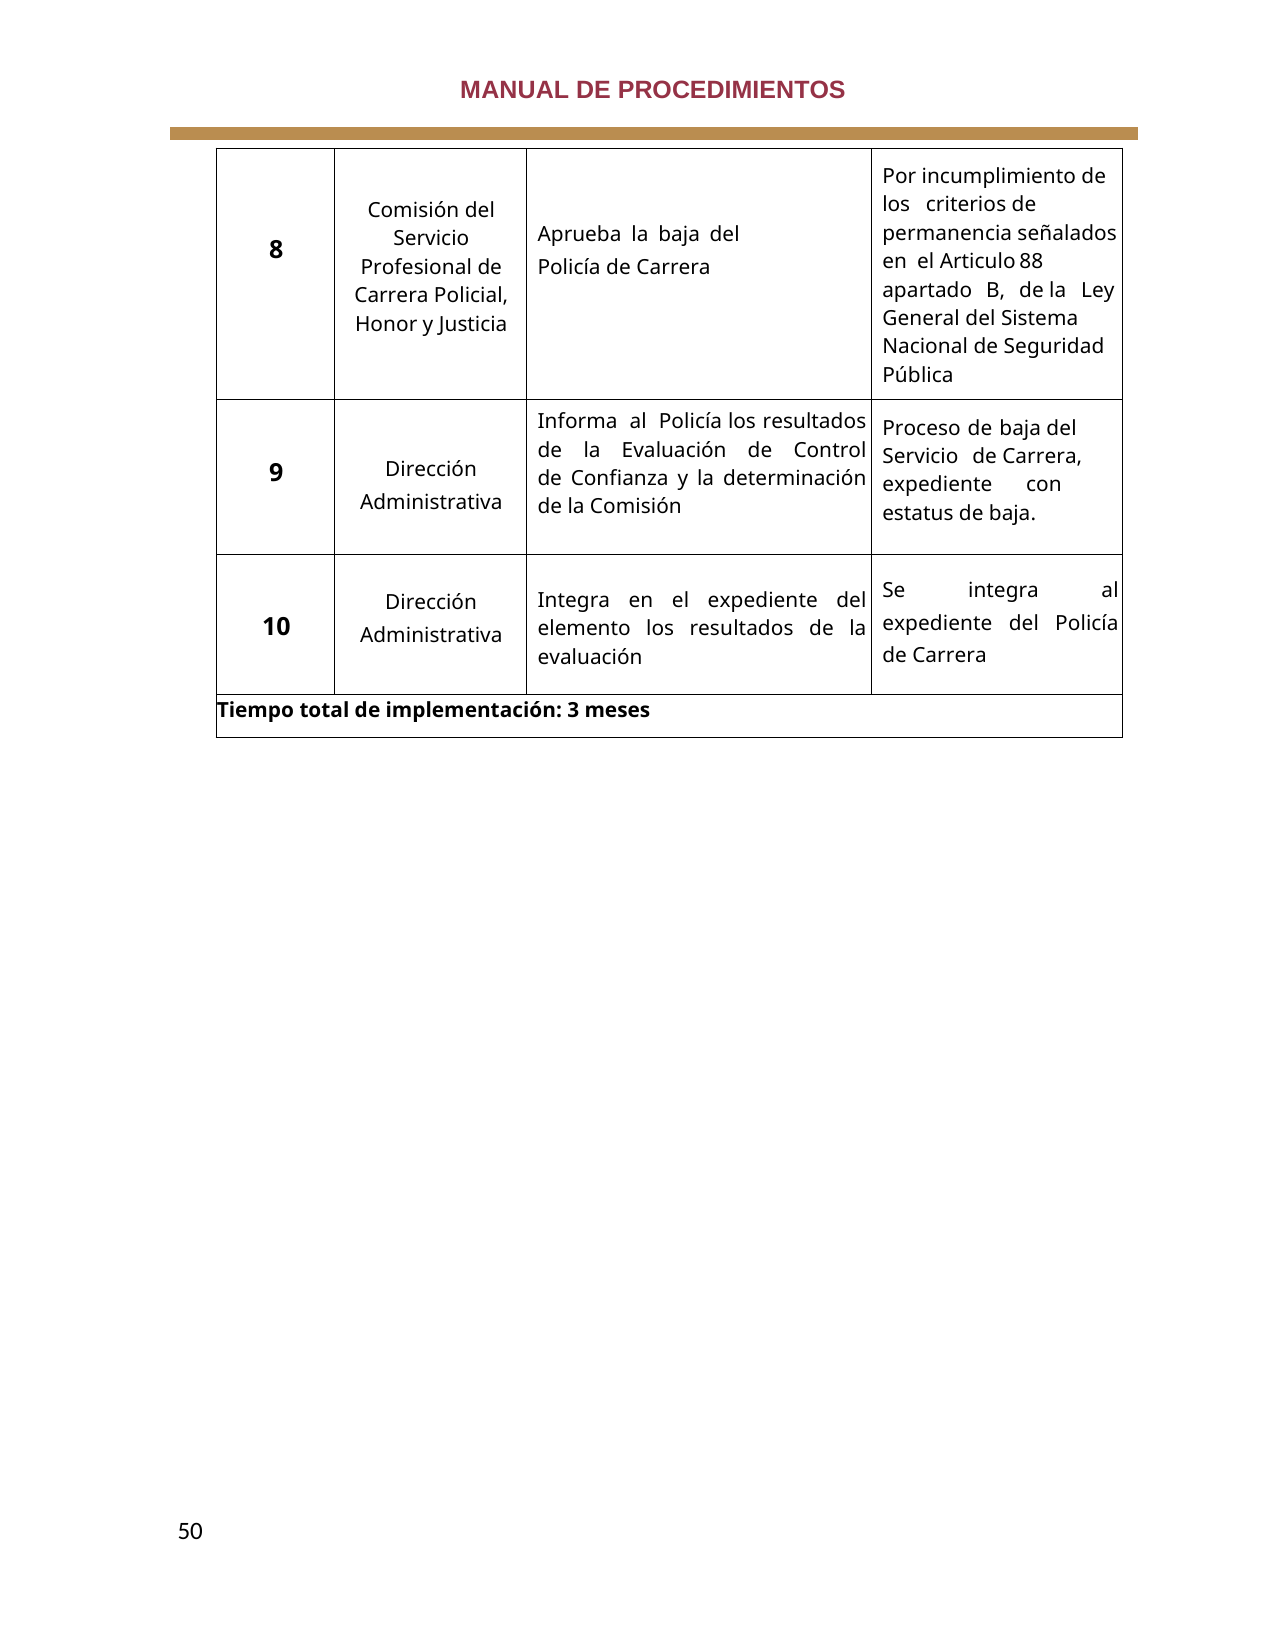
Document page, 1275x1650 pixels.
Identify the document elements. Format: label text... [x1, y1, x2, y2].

table_cell Por incumplimiento de los criterios de permanencia señalados en el Articulo 88 apartado B, de la Ley General del Sistema Nacional de Seguridad Pública [872, 149, 1122, 399]
table_cell 8 [217, 149, 334, 399]
table_cell Dirección Administrativa [335, 555, 526, 694]
table_cell Comisión del Servicio Profesional de Carrera Policial, Honor y Justicia [335, 149, 526, 399]
table_cell Aprueba la baja del Policía de Carrera [527, 149, 871, 399]
table_cell 10 [217, 555, 334, 694]
table_cell Dirección Administrativa [335, 400, 526, 553]
table_cell Integra en el expediente del elemento los resultados de la evaluación [527, 555, 871, 694]
table_cell Informa al Policía los resultados de la Evaluación de Control de Confianza y la determinación de la Comisión [527, 400, 871, 553]
table_cell Proceso de baja del Servicio de Carrera, expediente con estatus de baja. [872, 400, 1122, 553]
table_cell Tiempo total de implementación: 3 meses [217, 695, 1122, 737]
table_cell Se integra al expediente del Policía de Carrera [872, 555, 1122, 694]
table_cell 9 [217, 400, 334, 553]
